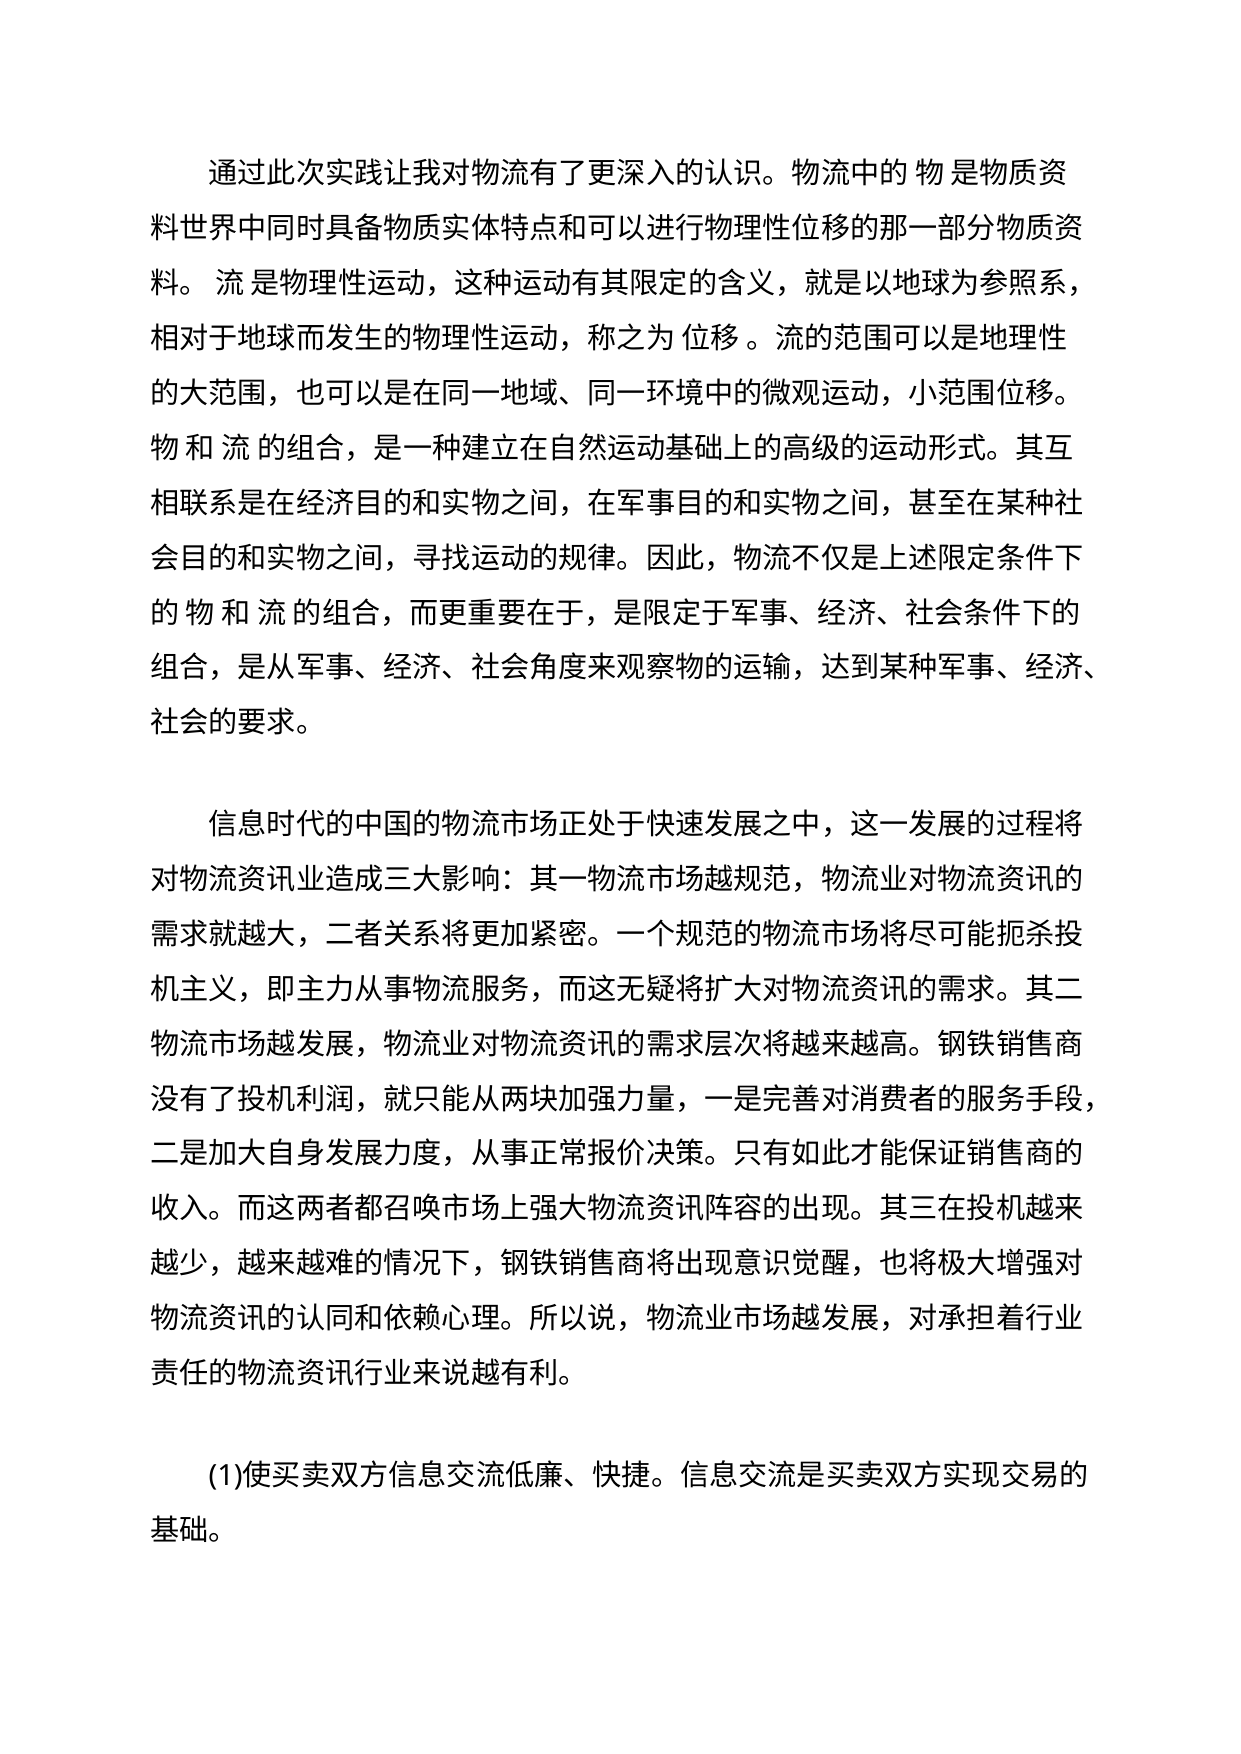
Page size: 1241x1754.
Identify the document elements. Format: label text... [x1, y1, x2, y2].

text 通过此次实践让我对物流有了更深入的认识。物流中的 物 是物质资料世界中同时具备物质实体特点和可以进行物理性位移的那一部分物质资料。 流 是物理性运动，这种运动有其限定的含义，就是以地球为参照系，相对于地球而发生的物理性运动，称之为 位移 。流的范围可以是地理性的大范围，也可以是在同一地域、同一环境中的微观运动，小范围位移。 物 和 流 的组合，是一种建立在自然运动基础上的高级的运动形式。其互相联系是在经济目的和实物之间，在军事目的和实物之间，甚至在某种社会目的和实物之间，寻找运动的规律。因此，物流不仅是上述限定条件下的 物 和 流 的组合，而更重要在于，是限定于军事、经济、社会条件下的组合，是从军事、经济、社会角度来观察物的运输，达到某种军事、经济、社会的要求。 [150, 150, 1090, 741]
text 信息时代的中国的物流市场正处于快速发展之中，这一发展的过程将对物流资讯业造成三大影响：其一物流市场越规范，物流业对物流资讯的需求就越大，二者关系将更加紧密。一个规范的物流市场将尽可能扼杀投机主义，即主力从事物流服务，而这无疑将扩大对物流资讯的需求。其二物流市场越发展，物流业对物流资讯的需求层次将越来越高。钢铁销售商没有了投机利润，就只能从两块加强力量，一是完善对消费者的服务手段，二是加大自身发展力度，从事正常报价决策。只有如此才能保证销售商的收入。而这两者都召唤市场上强大物流资讯阵容的出现。其三在投机越来越少，越来越难的情况下，钢铁销售商将出现意识觉醒，也将极大增强对物流资讯的认同和依赖心理。所以说，物流业市场越发展，对承担着行业责任的物流资讯行业来说越有利。 [150, 801, 1090, 1392]
text (1)使买卖双方信息交流低廉、快捷。信息交流是买卖双方实现交易的基础。 [150, 1451, 1090, 1549]
